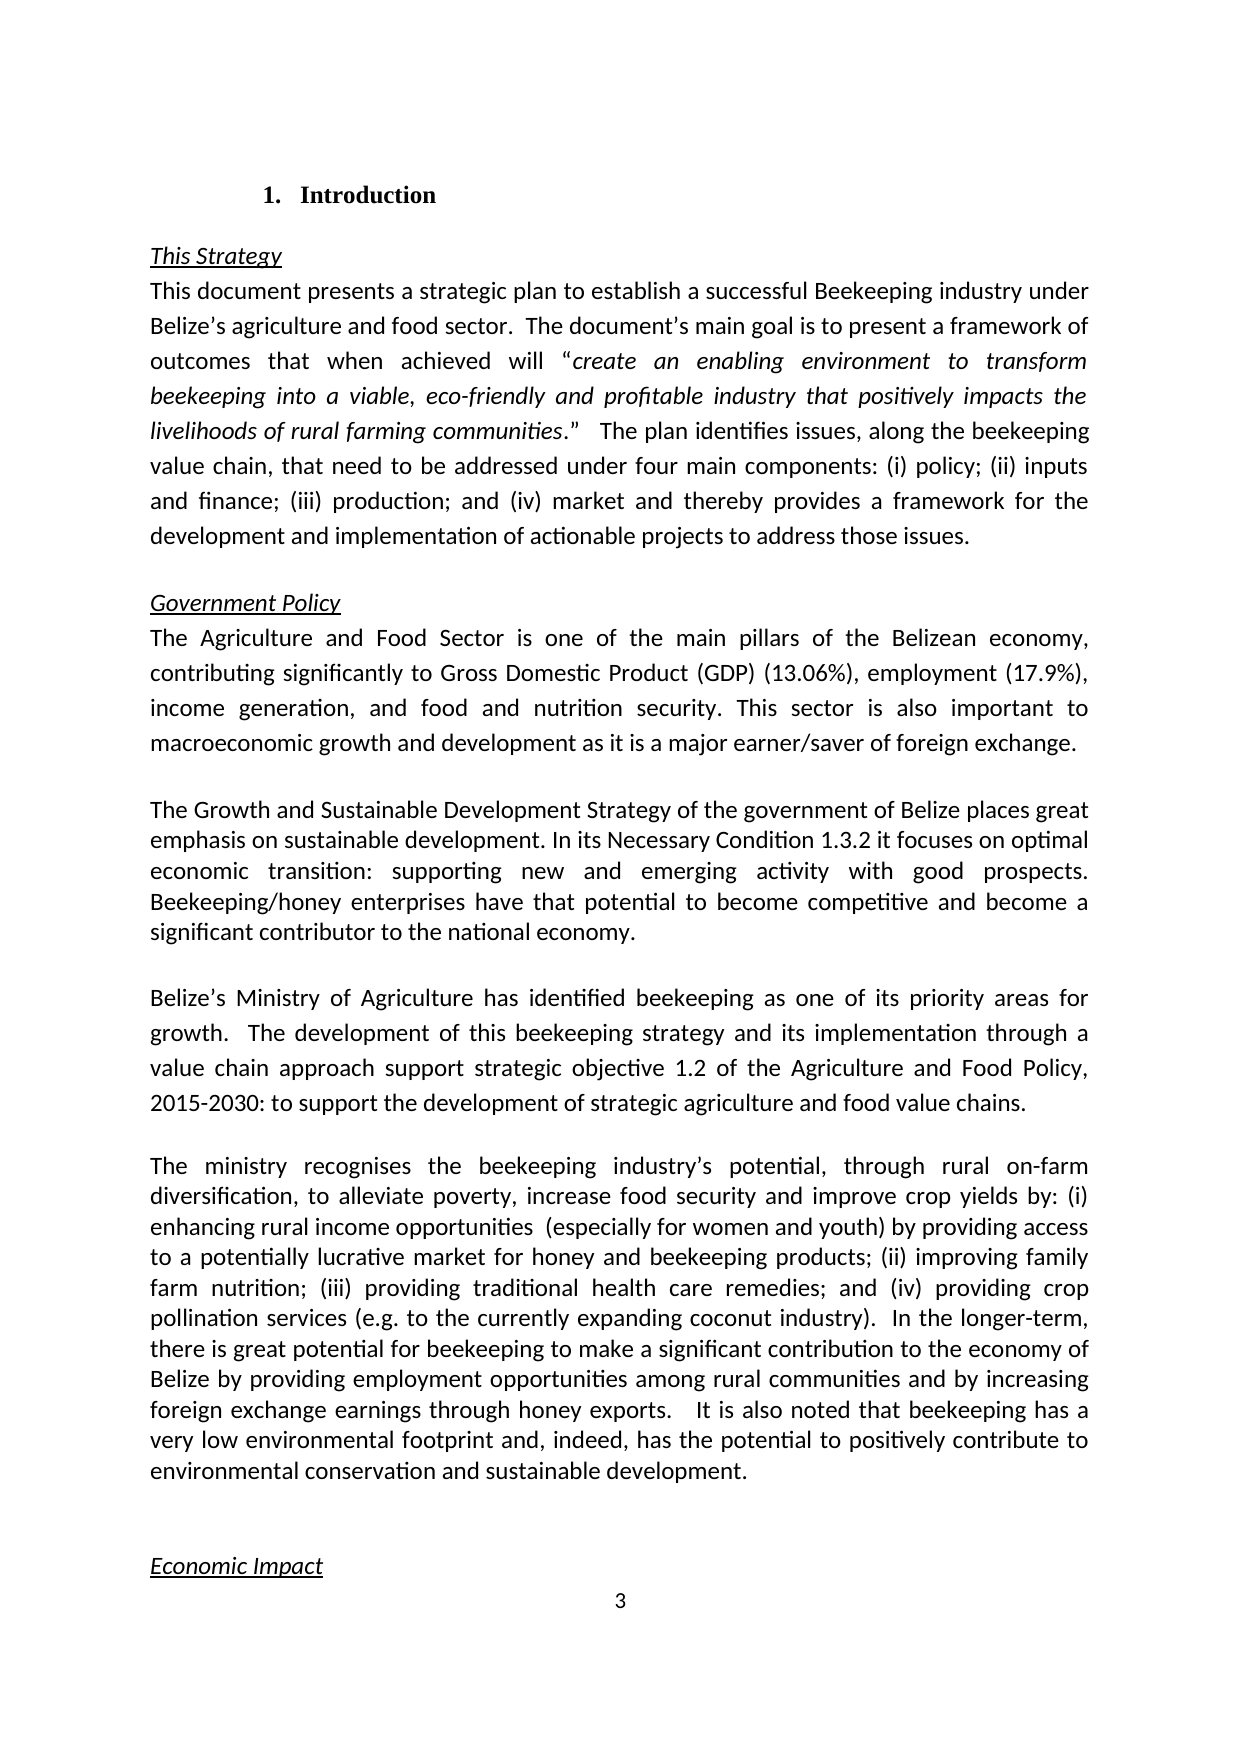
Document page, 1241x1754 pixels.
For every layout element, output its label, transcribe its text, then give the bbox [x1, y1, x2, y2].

text Belize’s Ministry of Agriculture has identified beekeeping as one of its priority areas for growth. The development of this beekeeping strategy and its implementation through a value chain approach support strategic objective 1.2 of the Agriculture and Food Policy, 2015-2030: to support the development of strategic agriculture and food value chains. [150, 982, 1090, 1117]
text Economic Impact [150, 1550, 1090, 1580]
text This document presents a strategic plan to establish a successful Beekeeping industry under Belize’s agriculture and food sector. The document’s main goal is to present a framework of outcomes that when achieved will “create an enabling environment to transform beekeeping into a viable, eco-friendly and profitable industry that positively impacts the livelihoods of rural farming communities.” The plan identifies issues, along the beekeeping value chain, that need to be addressed under four main components: (i) policy; (ii) inputs and finance; (iii) production; and (iv) market and thereby provides a framework for the development and implementation of actionable projects to address those issues. [150, 275, 1090, 550]
text This Strategy [150, 240, 1090, 270]
text The Agriculture and Food Sector is one of the main pillars of the Belizean economy, contributing significantly to Gross Domestic Product (GDP) (13.06%), employment (17.9%), income generation, and food and nutrition security. This sector is also important to macroeconomic growth and development as it is a major earner/saver of foreign exchange. [150, 622, 1090, 757]
text Government Policy [150, 587, 1090, 617]
text The Growth and Sustainable Development Strategy of the government of Belize places great emphasis on sustainable development. In its Necessary Condition 1.3.2 it focuses on optimal economic transition: supporting new and emerging activity with good prospects. Beekeeping/honey enterprises have that potential to become competitive and become a significant contributor to the national economy. [150, 794, 1090, 947]
subtitle Introduction [262, 181, 1090, 209]
text The ministry recognises the beekeeping industry’s potential, through rural on-farm diversification, to alleviate poverty, increase food security and improve crop yields by: (i) enhancing rural income opportunities (especially for women and youth) by providing access to a potentially lucrative market for honey and beekeeping products; (ii) improving family farm nutrition; (iii) providing traditional health care remedies; and (iv) providing crop pollination services (e.g. to the currently expanding coconut industry). In the longer-term, there is great potential for beekeeping to make a significant contribution to the economy of Belize by providing employment opportunities among rural communities and by increasing foreign exchange earnings through honey exports. It is also noted that beekeeping has a very low environmental footprint and, indeed, has the potential to positively contribute to environmental conservation and sustainable development. [150, 1150, 1090, 1486]
